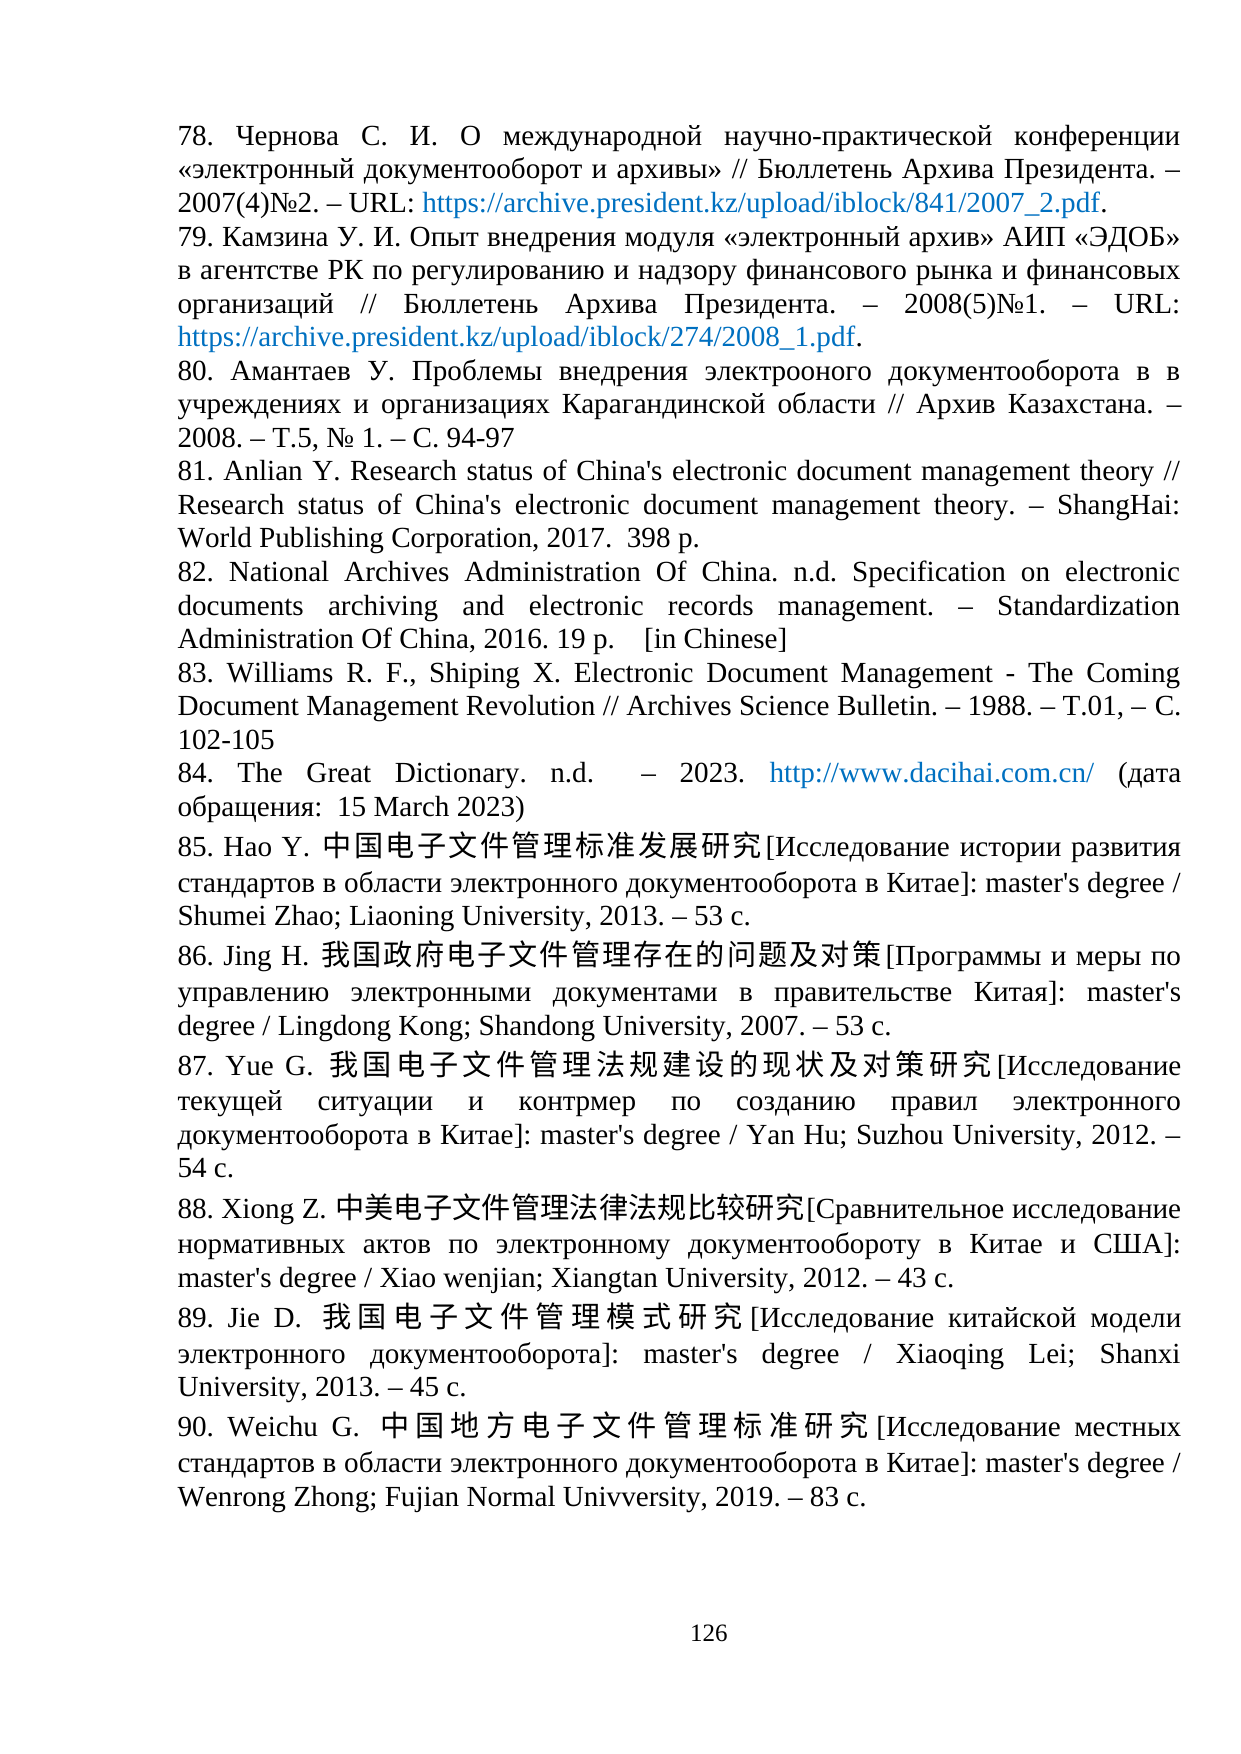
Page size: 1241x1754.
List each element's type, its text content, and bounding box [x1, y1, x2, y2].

text 82. National Archives Administration Of China. n.d. Specification on electronic documents archiving and electronic records management. ‒ Standardization Administration Of China, 2016. 19 р. [in Chinese] [177, 554, 1181, 655]
text 78. Чернова С. И. О международной научно-практической конференции «электронный документооборот и архивы» // Бюллетень Архива Президента. ‒ 2007(4)№2. ‒ URL: https://archive.president.kz/upload/iblock/841/2007_2.pdf. [177, 118, 1181, 219]
text 89. Jie D. 我国电子文件管理模式研究[Исследование китайской модели электронного документооборота]: master's degree / Xiaoqing Lei; Shanxi University, 2013. ‒ 45 c. [177, 1293, 1181, 1403]
text 80. Амантаев У. Проблемы внедрения электрооного документооборота в в учреждениях и организациях Карагандинской области // Архив Казахстана. ‒ 2008. ‒ T.5, № 1. ‒ С. 94-97 [177, 353, 1181, 453]
text 83. Williams R. F., Shiping X. Electronic Document Management - The Coming Document Management Revolution // Archives Science Bulletin. ‒ 1988. ‒ T.01, ‒ С. 102-105 [177, 655, 1181, 755]
text 85. Hao Y. 中国电子文件管理标准发展研究[Исследование истории развития стандартов в области электронного документооборота в Китае]: master's degree / Shumei Zhao; Liaoning University, 2013. ‒ 53 c. [177, 822, 1181, 932]
text 81. Anlian Y. Research status of China's electronic document management theory // Research status of China's electronic document management theory. ‒ ShangHai: World Publishing Corporation, 2017. 398 р. [177, 453, 1181, 554]
text 84. The Great Dictionary. n.d. ‒ 2023. http://www.dacihai.com.cn/ (дата обращения: 15 March 2023) [177, 755, 1181, 822]
text 86. Jing H. 我国政府电子文件管理存在的问题及对策[Программы и меры по управлению электронными документами в правительстве Китая]: master's degree / Lingdong Kong; Shandong University, 2007. ‒ 53 c. [177, 932, 1181, 1041]
text 79. Камзина У. И. Опыт внедрения модуля «электронный архив» АИП «ЭДОБ» в агентстве РК по регулированию и надзору финансового рынка и финансовых организаций // Бюллетень Архива Президента. ‒ 2008(5)№1. ‒ URL: https://archive.president.kz/upload/iblock/274/2008_1.pdf. [177, 219, 1181, 353]
text 88. Xiong Z. 中美电子文件管理法律法规比较研究[Сравнительное исследование нормативных актов по электронному документообороту в Китае и США]: master's degree / Xiao wenjian; Xiangtan University, 2012. ‒ 43 c. [177, 1184, 1181, 1293]
text 87. Yue G. 我国电子文件管理法规建设的现状及对策研究[Исследование текущей ситуации и контрмер по созданию правил электронного документооборота в Китае]: master's degree / Yan Hu; Suzhou University, 2012. ‒ 54 c. [177, 1041, 1181, 1184]
text 90. Weichu G. 中国地方电子文件管理标准研究[Исследование местных стандартов в области электронного документооборота в Китае]: master's degree / Wenrong Zhong; Fujian Normal Univversity, 2019. ‒ 83 c. [177, 1403, 1181, 1512]
